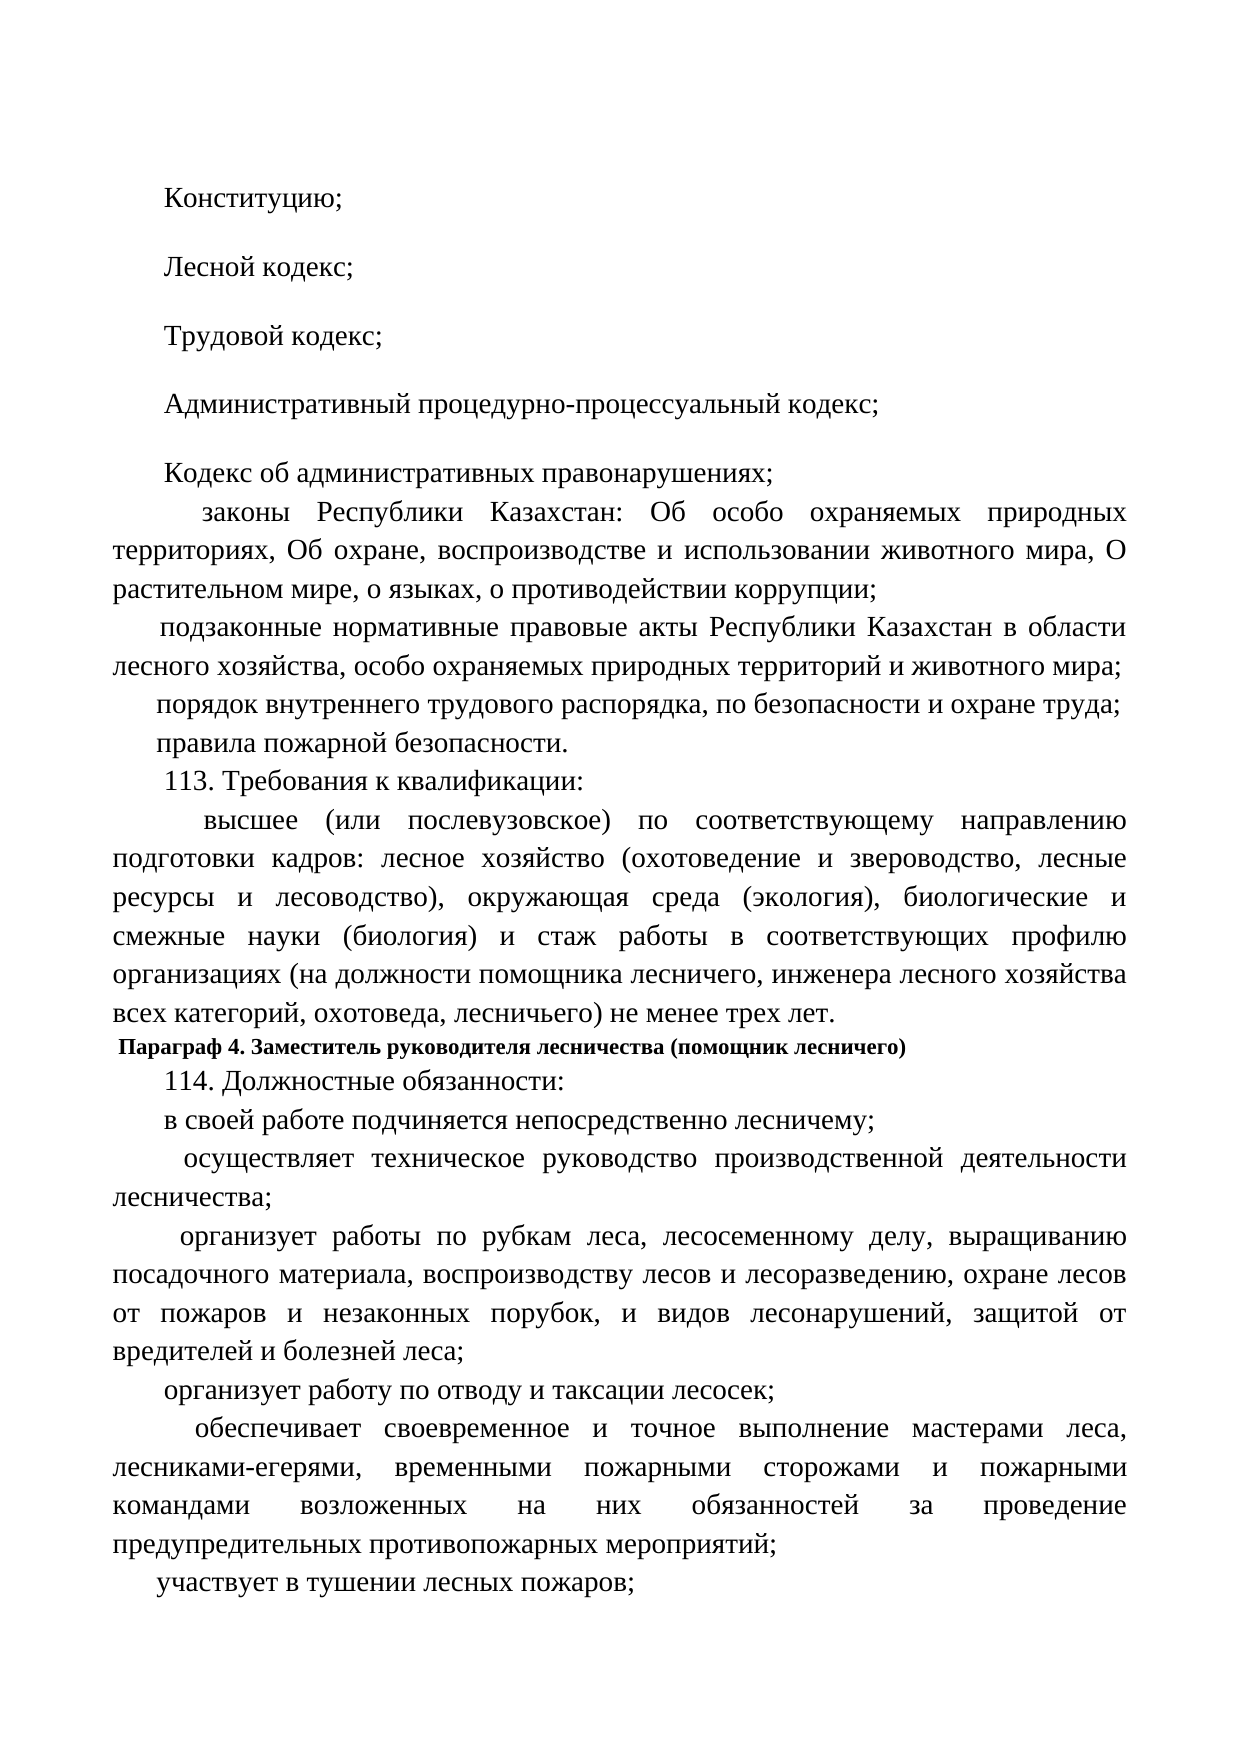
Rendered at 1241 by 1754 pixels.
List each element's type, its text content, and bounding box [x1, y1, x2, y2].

text осуществляет техническое руководство производственной деятельности лесничества; [112, 1141, 1128, 1213]
text организует работу по отводу и таксации лесосек; [112, 1372, 1128, 1405]
text 114. Должностные обязанности: [112, 1063, 1128, 1097]
text Конституцию; [112, 180, 1128, 214]
text высшее (или послевузовское) по соответствующему направлению подготовки кадров: лесное хозяйство (охотоведение и звероводство, лесные ресурсы и лесоводство), окружающая среда (экология), биологические и смежные науки (биология) и стаж работы в соответствующих профилю организациях (на должности помощника лесничего, инженера лесного хозяйства всех категорий, охотоведа, лесничьего) не менее трех лет. [112, 802, 1128, 1028]
text участвует в тушении лесных пожаров; [112, 1564, 1128, 1598]
text правила пожарной безопасности. [112, 725, 1128, 758]
text порядок внутреннего трудового распорядка, по безопасности и охране труда; [112, 686, 1128, 720]
text законы Республики Казахстан: Об особо охраняемых природных территориях, Об охране, воспроизводстве и использовании животного мира, О растительном мире, о языках, о противодействии коррупции; [112, 494, 1128, 604]
text 113. Требования к квалификации: [112, 763, 1128, 797]
text подзаконные нормативные правовые акты Республики Казахстан в области лесного хозяйства, особо охраняемых природных территорий и животного мира; [112, 609, 1128, 681]
text Административный процедурно-процессуальный кодекс; [112, 386, 1128, 420]
text Лесной кодекс; [112, 249, 1128, 282]
text Параграф 4. Заместитель руководителя лесничества (помощник лесничего) [112, 1033, 1128, 1060]
text Трудовой кодекс; [112, 318, 1128, 351]
text обеспечивает своевременное и точное выполнение мастерами леса, лесниками-егерями, временными пожарными сторожами и пожарными командами возложенных на них обязанностей за проведение предупредительных противопожарных мероприятий; [112, 1410, 1128, 1559]
text организует работы по рубкам леса, лесосеменному делу, выращиванию посадочного материала, воспроизводству лесов и лесоразведению, охране лесов от пожаров и незаконных порубок, и видов лесонарушений, защитой от вредителей и болезней леса; [112, 1218, 1128, 1367]
text Кодекс об административных правонарушениях; [112, 455, 1128, 489]
text в своей работе подчиняется непосредственно лесничему; [112, 1102, 1128, 1136]
